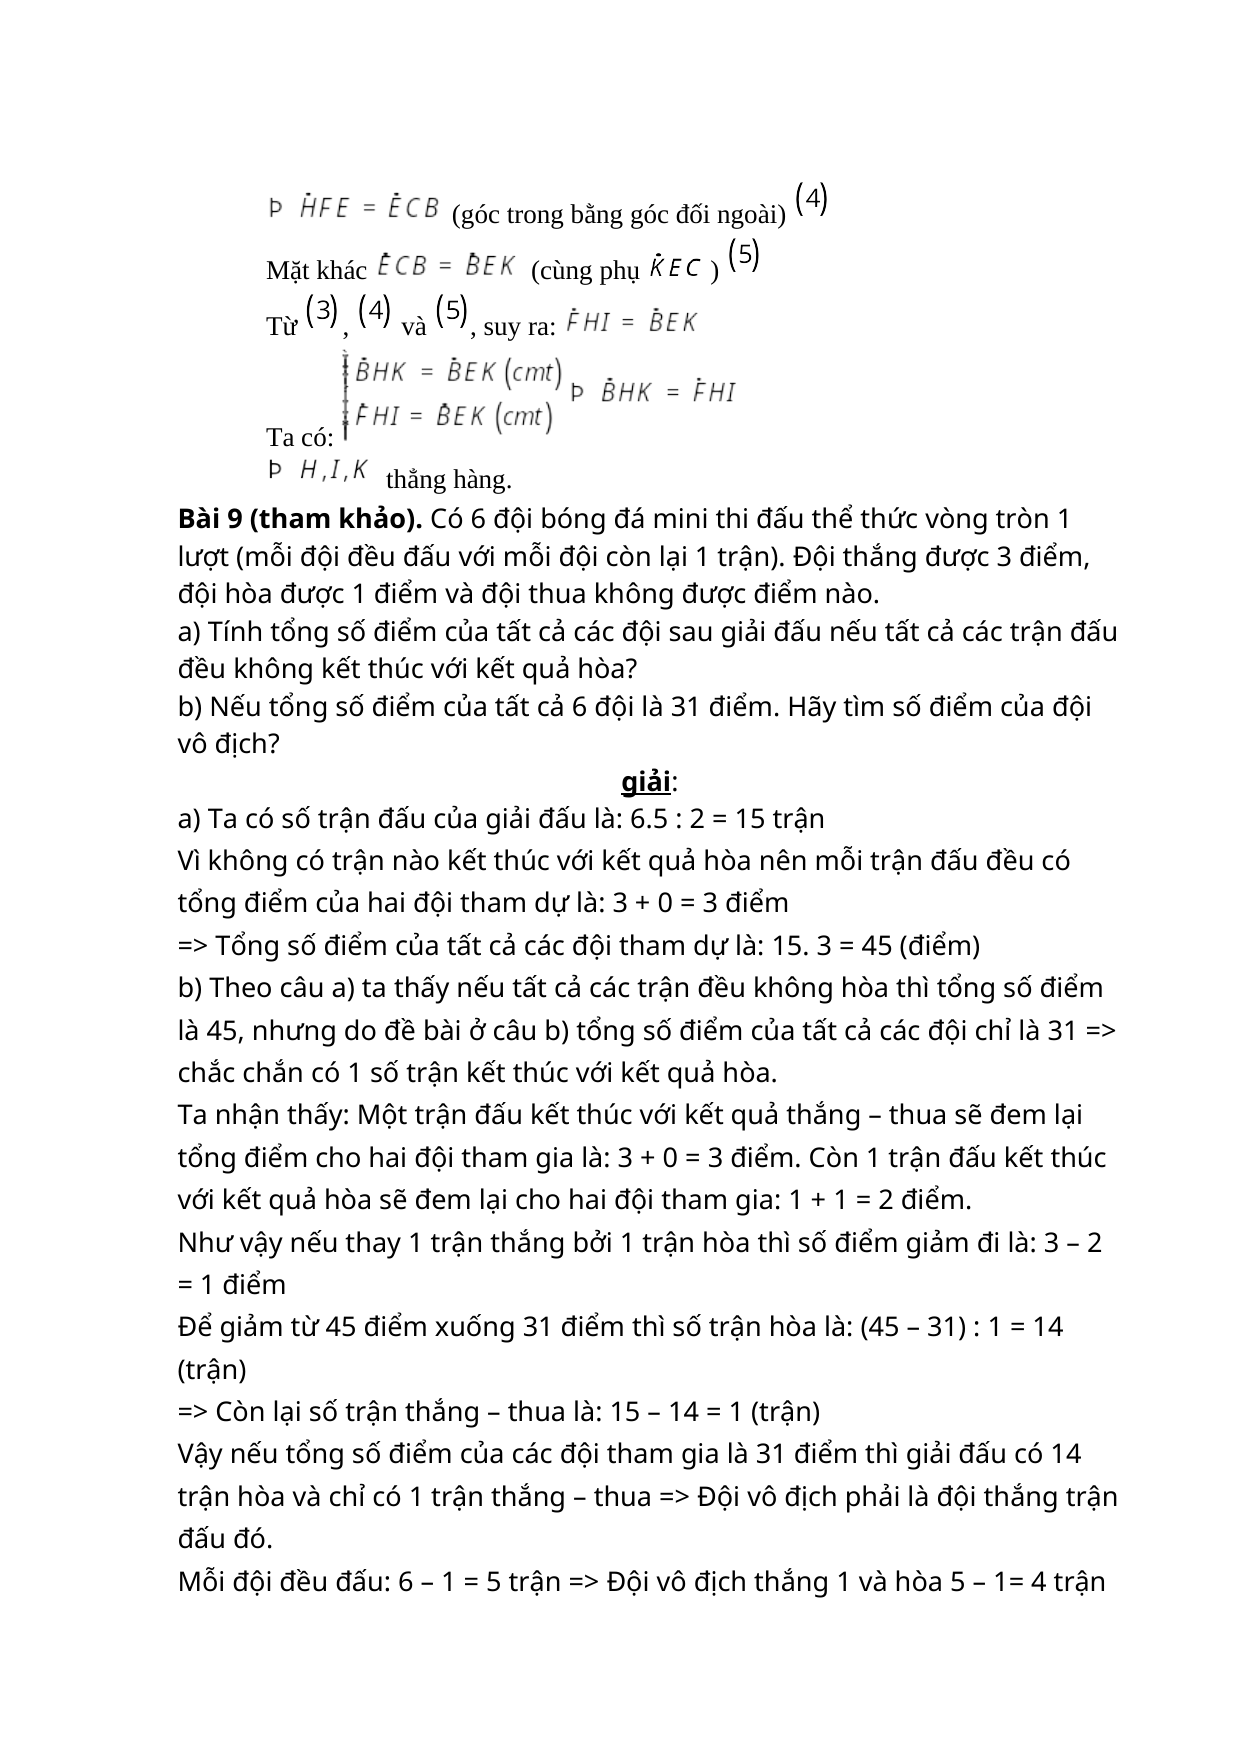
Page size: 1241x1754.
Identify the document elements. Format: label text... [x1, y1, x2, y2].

text Để giảm từ 45 điểm xuống 31 điểm thì số trận hòa là: (45 – 31) : 1 = 14 (trận) [177, 1308, 1122, 1387]
list thẳng hàng. [266, 456, 1122, 494]
text => Tổng số điểm của tất cả các đội tham dự là: 15. 3 = 45 (điểm) [177, 926, 1122, 963]
text a) Tính tổng số điểm của tất cả các đội sau giải đấu nếu tất cả các trận đấu đều không kết thúc với kết quả hòa? [177, 612, 1122, 687]
text Bài 9 (tham khảo). Có 6 đội bóng đá mini thi đấu thể thức vòng tròn 1 lượt (mỗi đội đều đấu với mỗi đội còn lại 1 trận). Đội thắng được 3 điểm, đội hòa được 1 điểm và đội thua không được điểm nào. [177, 499, 1122, 612]
text => Còn lại số trận thắng – thua là: 15 – 14 = 1 (trận) [177, 1393, 1122, 1429]
text giải: [177, 762, 1122, 799]
list (góc trong bằng góc đối ngoài) [266, 177, 1122, 229]
text b) Theo câu a) ta thấy nếu tất cả các trận đều không hòa thì tổng số điểm là 45, nhưng do đề bài ở câu b) tổng số điểm của tất cả các đội chỉ là 31 => chắc chắn có 1 số trận kết thúc với kết quả hòa. [177, 969, 1122, 1090]
list Từ , và , suy ra: [266, 290, 1122, 341]
text Vì không có trận nào kết thúc với kết quả hòa nên mỗi trận đấu đều có tổng điểm của hai đội tham dự là: 3 + 0 = 3 điểm [177, 841, 1122, 921]
text Vậy nếu tổng số điểm của các đội tham gia là 31 điểm thì giải đấu có 14 trận hòa và chỉ có 1 trận thắng – thua => Đội vô địch phải là đội thắng trận đấu đó. [177, 1435, 1122, 1557]
text Mỗi đội đều đấu: 6 – 1 = 5 trận => Đội vô địch thắng 1 và hòa 5 – 1= 4 trận [177, 1562, 1122, 1599]
text Ta nhận thấy: Một trận đấu kết thúc với kết quả thắng – thua sẽ đem lại tổng điểm cho hai đội tham gia là: 3 + 0 = 3 điểm. Còn 1 trận đấu kết thúc với kết quả hòa sẽ đem lại cho hai đội tham gia: 1 + 1 = 2 điểm. [177, 1096, 1122, 1217]
list Ta có: [266, 346, 1122, 452]
text a) Ta có số trận đấu của giải đấu là: 6.5 : 2 = 15 trận [177, 799, 1122, 836]
text b) Nếu tổng số điểm của tất cả 6 đội là 31 điểm. Hãy tìm số điểm của đội vô địch? [177, 687, 1122, 762]
text Như vậy nếu thay 1 trận thắng bởi 1 trận hòa thì số điểm giảm đi là: 3 – 2 = 1 điểm [177, 1223, 1122, 1302]
list Mặt khác (cùng phụ ) [266, 233, 1122, 285]
